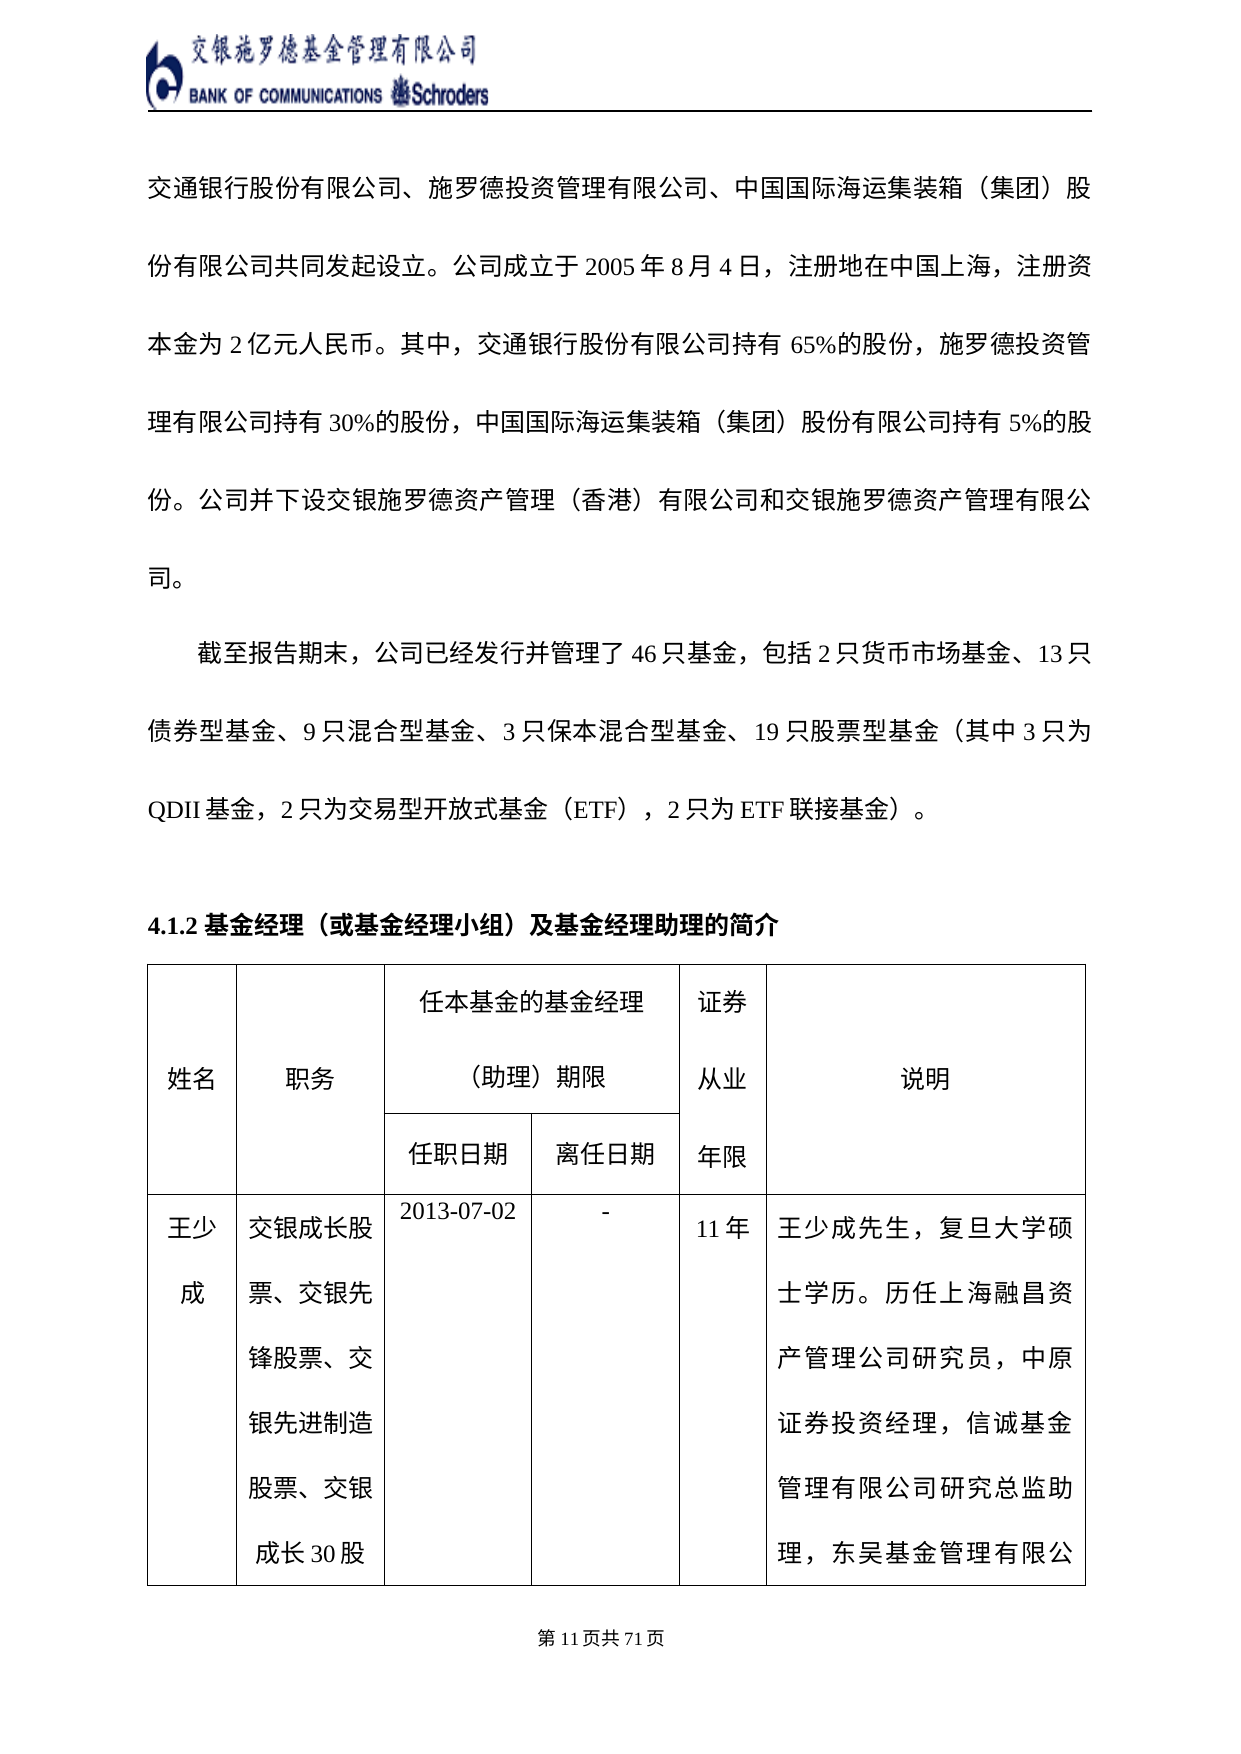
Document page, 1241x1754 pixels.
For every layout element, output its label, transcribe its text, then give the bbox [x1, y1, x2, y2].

picture [146, 34, 489, 110]
table_header 职务 [237, 965, 384, 1193]
table_cell - [532, 1195, 679, 1584]
table_cell 2013-07-02 [385, 1195, 531, 1584]
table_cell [237, 1195, 384, 1584]
table_header 证券从业年限 [680, 965, 766, 1193]
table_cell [767, 1195, 1085, 1584]
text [148, 154, 1092, 609]
table_cell 11年 [680, 1195, 766, 1584]
table_header 任本基金的基金经理 （助理）期限 [385, 965, 679, 1113]
table_cell 王少成 [148, 1195, 236, 1584]
table_cell 离任日期 [532, 1114, 679, 1193]
text 截至报告期末，公司已经发行并管理了46只基金，包括2只货币市场基金、13只债券型基金、9只混合型基金、3只保本混合型基金、19只股票型基金（其中3只为QDII基金，2只为交易型开放式基金（ETF），2只为ETF联接基金）。 [148, 619, 1092, 840]
table_header 说明 [767, 965, 1085, 1193]
text 4.1.2 基金经理（或基金经理小组）及基金经理助理的简介 [148, 891, 1092, 956]
table_cell 任职日期 [385, 1114, 531, 1193]
table_header 姓名 [148, 965, 236, 1193]
